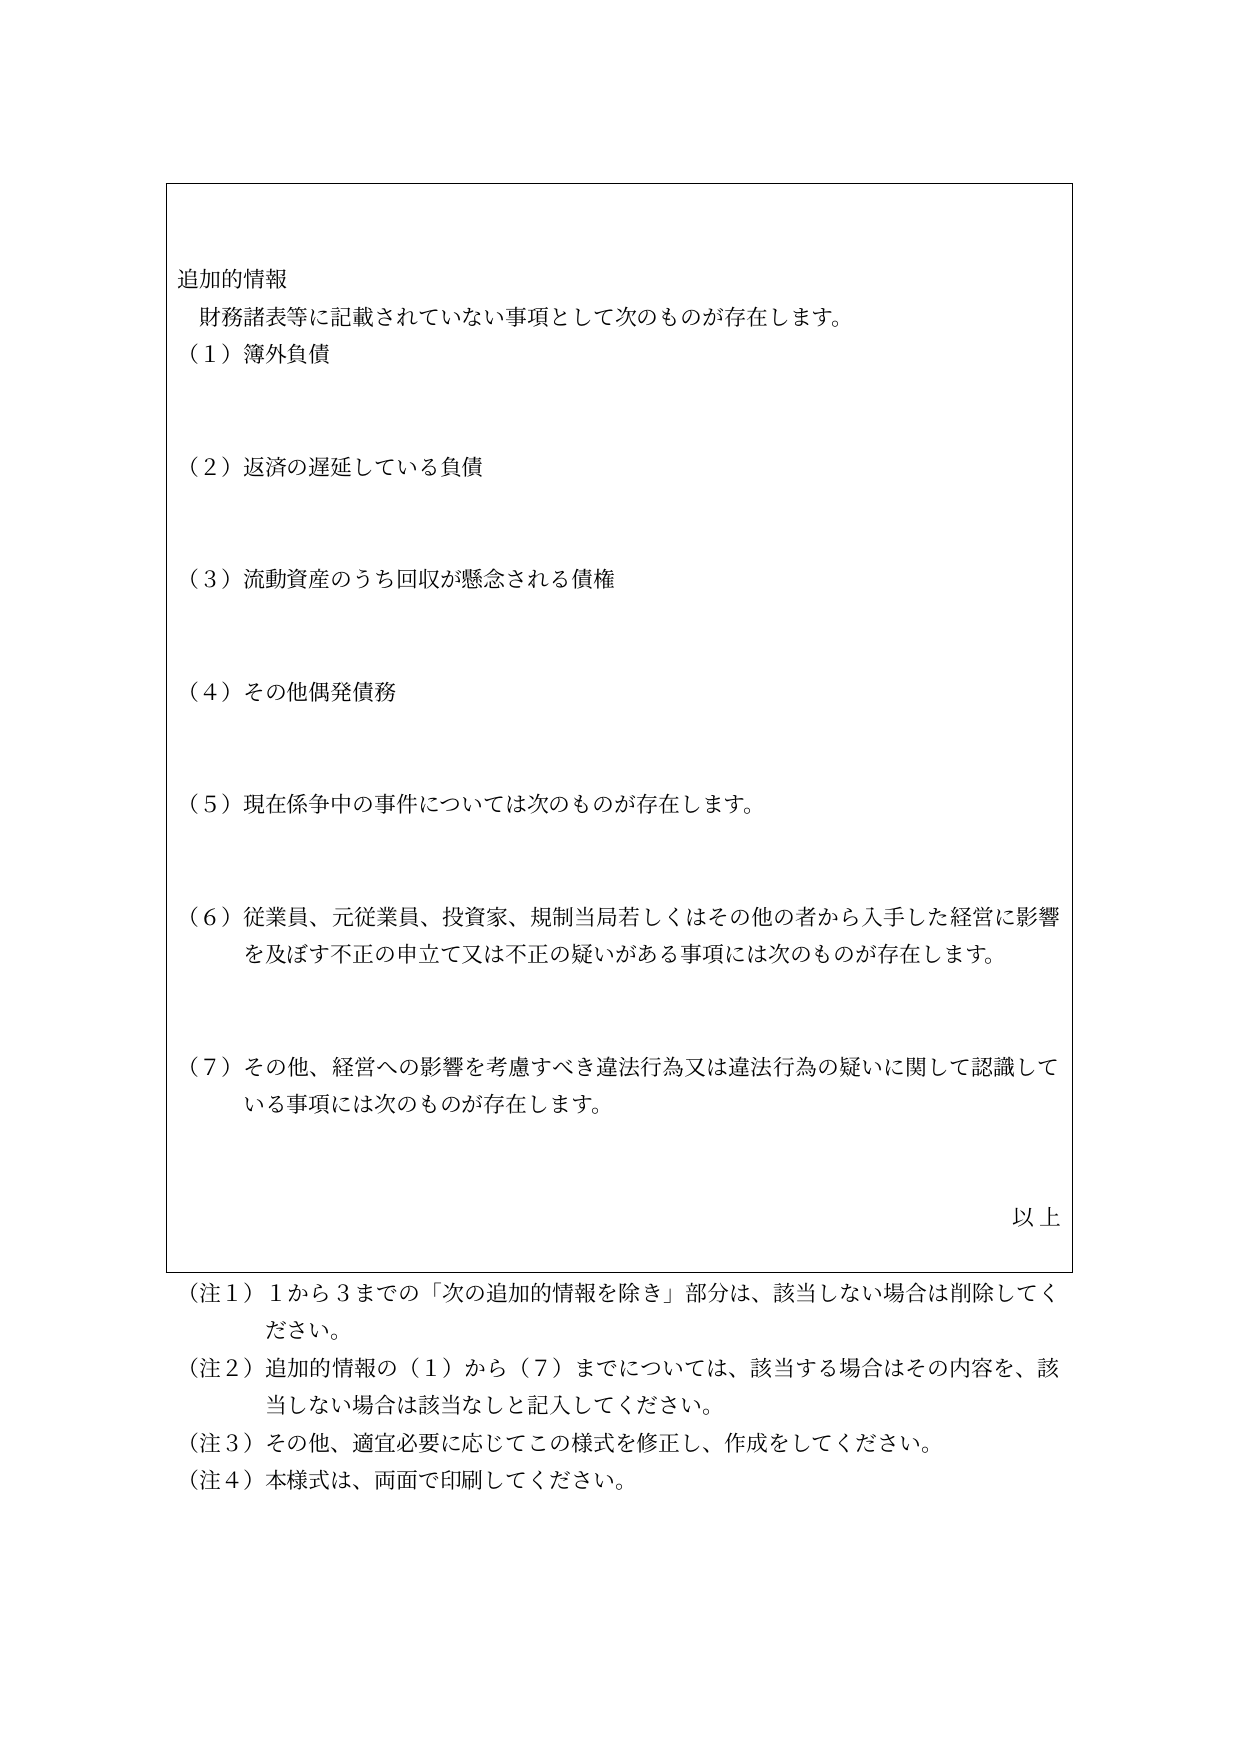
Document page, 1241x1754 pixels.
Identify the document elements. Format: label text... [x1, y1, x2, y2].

text （注３）その他、適宜必要に応じてこの様式を修正し、作成をしてください。 [177, 1423, 1063, 1460]
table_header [167, 184, 1072, 1272]
text （注１）１から３までの「次の追加的情報を除き」部分は、該当しない場合は削除してください。 [177, 1273, 1063, 1348]
text （注２）追加的情報の（１）から（７）までについては、該当する場合はその内容を、該当しない場合は該当なしと記入してください。 [177, 1348, 1063, 1423]
text （注４）本様式は、両面で印刷してください。 [177, 1460, 1063, 1498]
